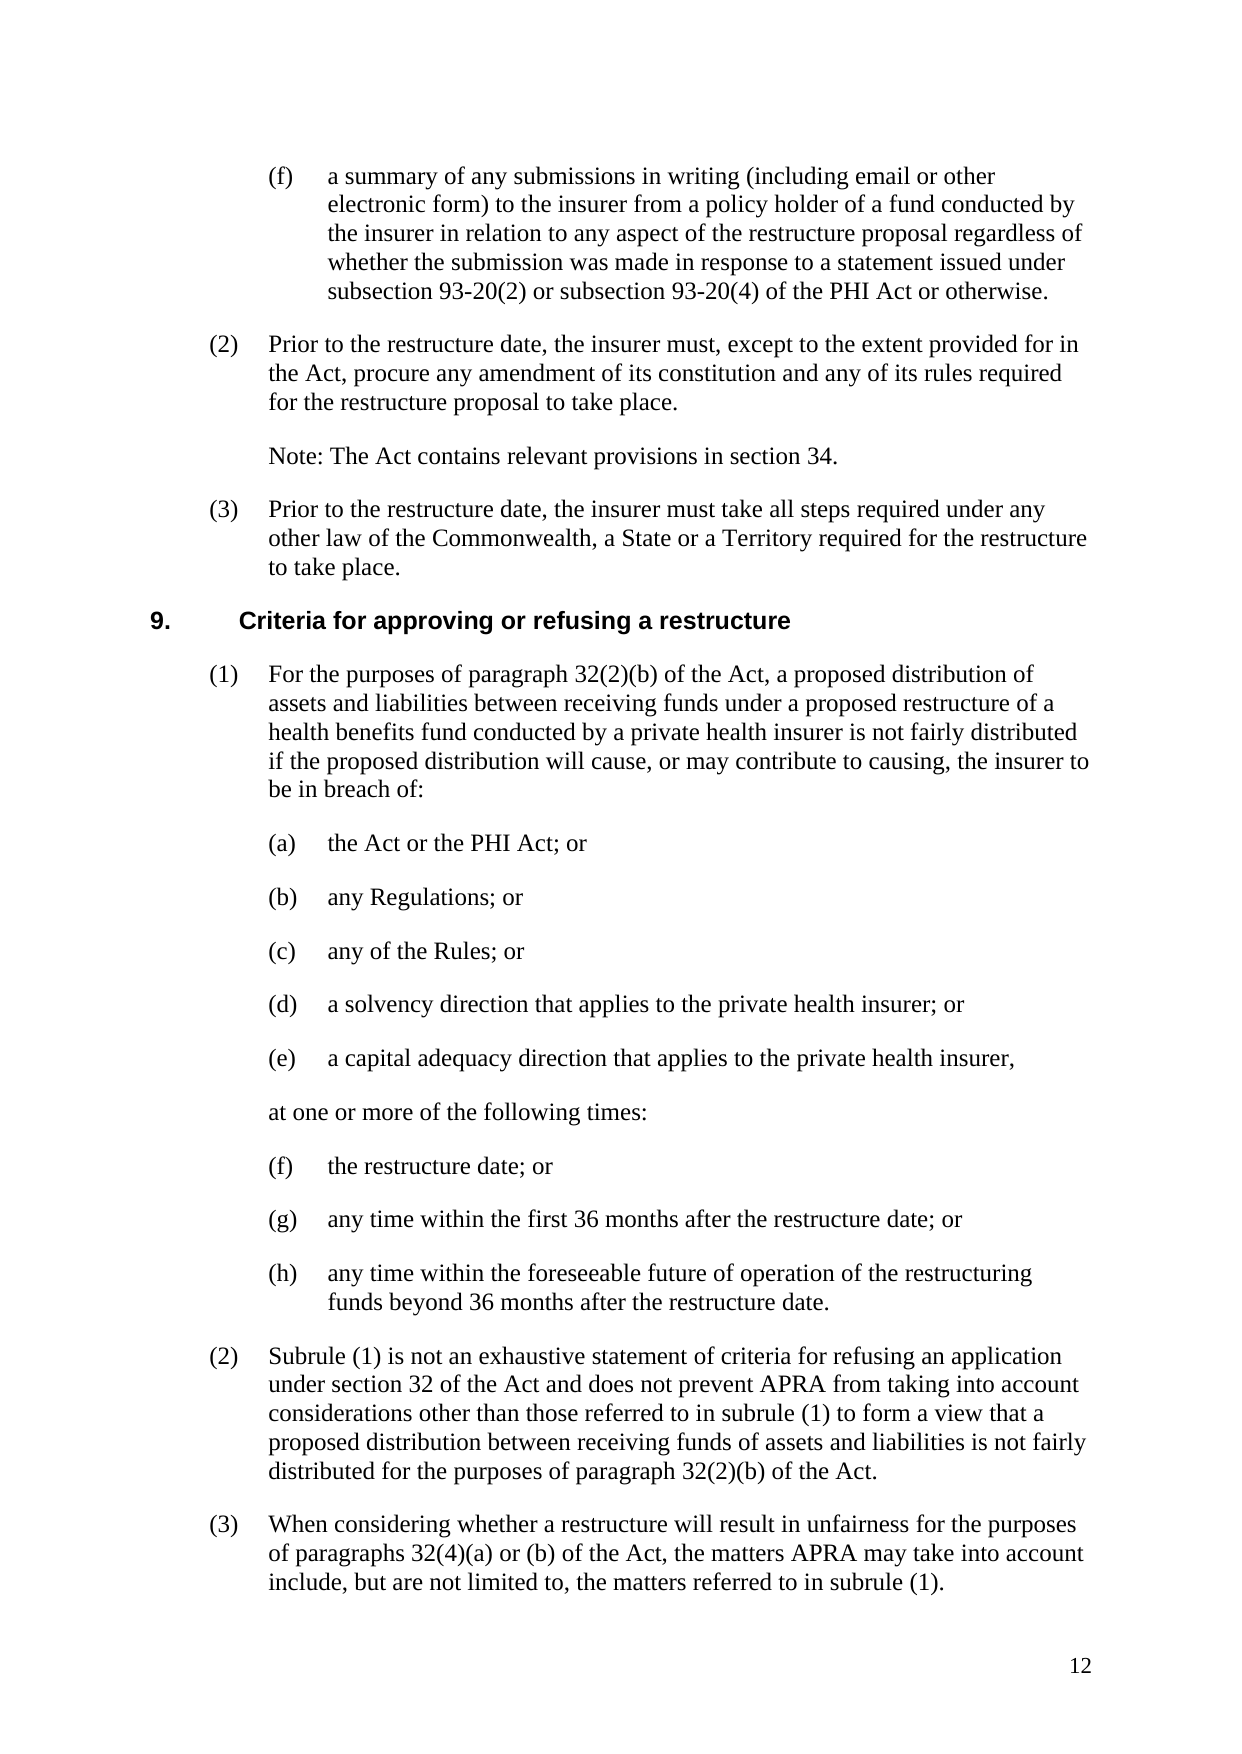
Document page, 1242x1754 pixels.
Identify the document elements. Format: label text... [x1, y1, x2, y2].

text When considering whether a restructure will result in unfairness for the purposes of paragraphs 32(4)(a) or (b) of the Act, the matters APRA may take into account include, but are not limited to, the matters referred to in subrule (1). [209, 1509, 1092, 1596]
text any Regulations; or [268, 882, 1092, 911]
text Subrule (1) is not an exhaustive statement of criteria for refusing an application under section 32 of the Act and does not prevent APRA from taking into account considerations other than those referred to in subrule (1) to form a view that a proposed distribution between receiving funds of assets and liabilities is not fairly distributed for the purposes of paragraph 32(2)(b) of the Act. [209, 1341, 1092, 1484]
list For the purposes of paragraph 32(2)(b) of the Act, a proposed distribution of assets and liabilities between receiving funds under a proposed restructure of a health benefits fund conducted by a private health insurer is not fairly distributed if the proposed distribution will cause, or may contribute to causing, the insurer to be in breach of: [209, 659, 1092, 803]
list Prior to the restructure date, the insurer must take all steps required under any other law of the Commonwealth, a State or a Territory required for the restructure to take place. [209, 494, 1092, 581]
text a solvency direction that applies to the private health insurer; or [268, 989, 1092, 1018]
list Note: The Act contains relevant provisions in section 34. [268, 441, 1092, 469]
list Prior to the restructure date, the insurer must, except to the extent provided for in the Act, procure any amendment of its constitution and any of its rules required for the restructure proposal to take place. [209, 329, 1092, 416]
text Criteria for approving or refusing a restructure [150, 606, 1092, 634]
text the Act or the PHI Act; or [268, 828, 1092, 857]
text a summary of any submissions in writing (including email or other electronic form) to the insurer from a policy holder of a fund conducted by the insurer in relation to any aspect of the restructure proposal regardless of whether the submission was made in response to a statement issued under subsection 93-20(2) or subsection 93-20(4) of the PHI Act or otherwise. [268, 161, 1092, 304]
text any time within the foreseeable future of operation of the restructuring funds beyond 36 months after the restructure date. [268, 1258, 1092, 1316]
text the restructure date; or [268, 1151, 1092, 1179]
list at one or more of the following times: [268, 1097, 1092, 1126]
text any time within the first 36 months after the restructure date; or [268, 1204, 1092, 1233]
text a capital adequacy direction that applies to the private health insurer, [268, 1043, 1092, 1072]
text any of the Rules; or [268, 936, 1092, 964]
